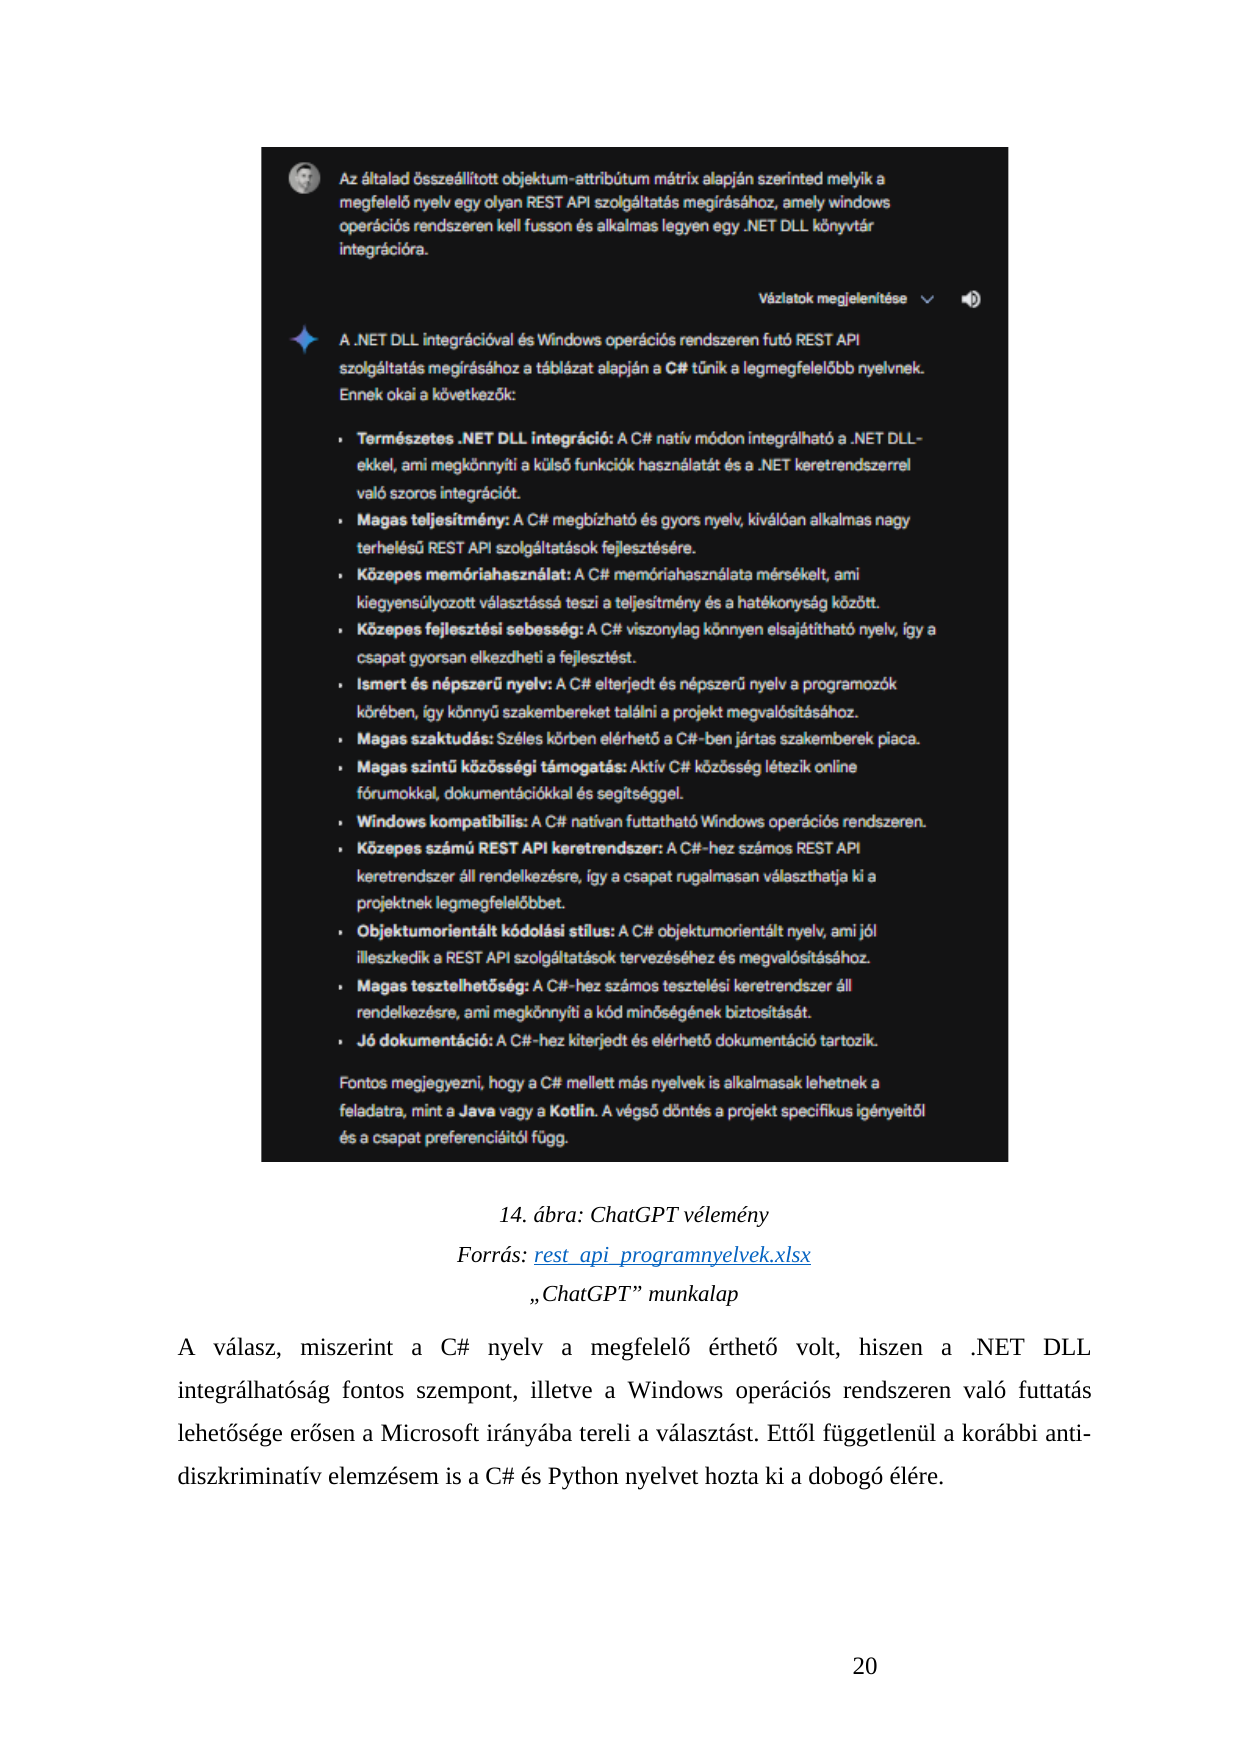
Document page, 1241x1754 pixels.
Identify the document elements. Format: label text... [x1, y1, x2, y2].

text A válasz, miszerint a C# nyelv a megfelelő érthető volt, hiszen a .NET DLL integrálhatóság fontos szempont, illetve a Windows operációs rendszeren való futtatás lehetősége erősen a Microsoft irányába tereli a választást. Ettől függetlenül a korábbi anti-diszkriminatív elemzésem is a C# és Python nyelvet hozta ki a dobogó élére. [177, 1332, 1092, 1490]
picture [261, 147, 1009, 1162]
text 14. ábra: ChatGPT vélemény Forrás: rest_api_programnyelvek.xlsx „ChatGPT” munkalap [177, 1201, 1092, 1306]
